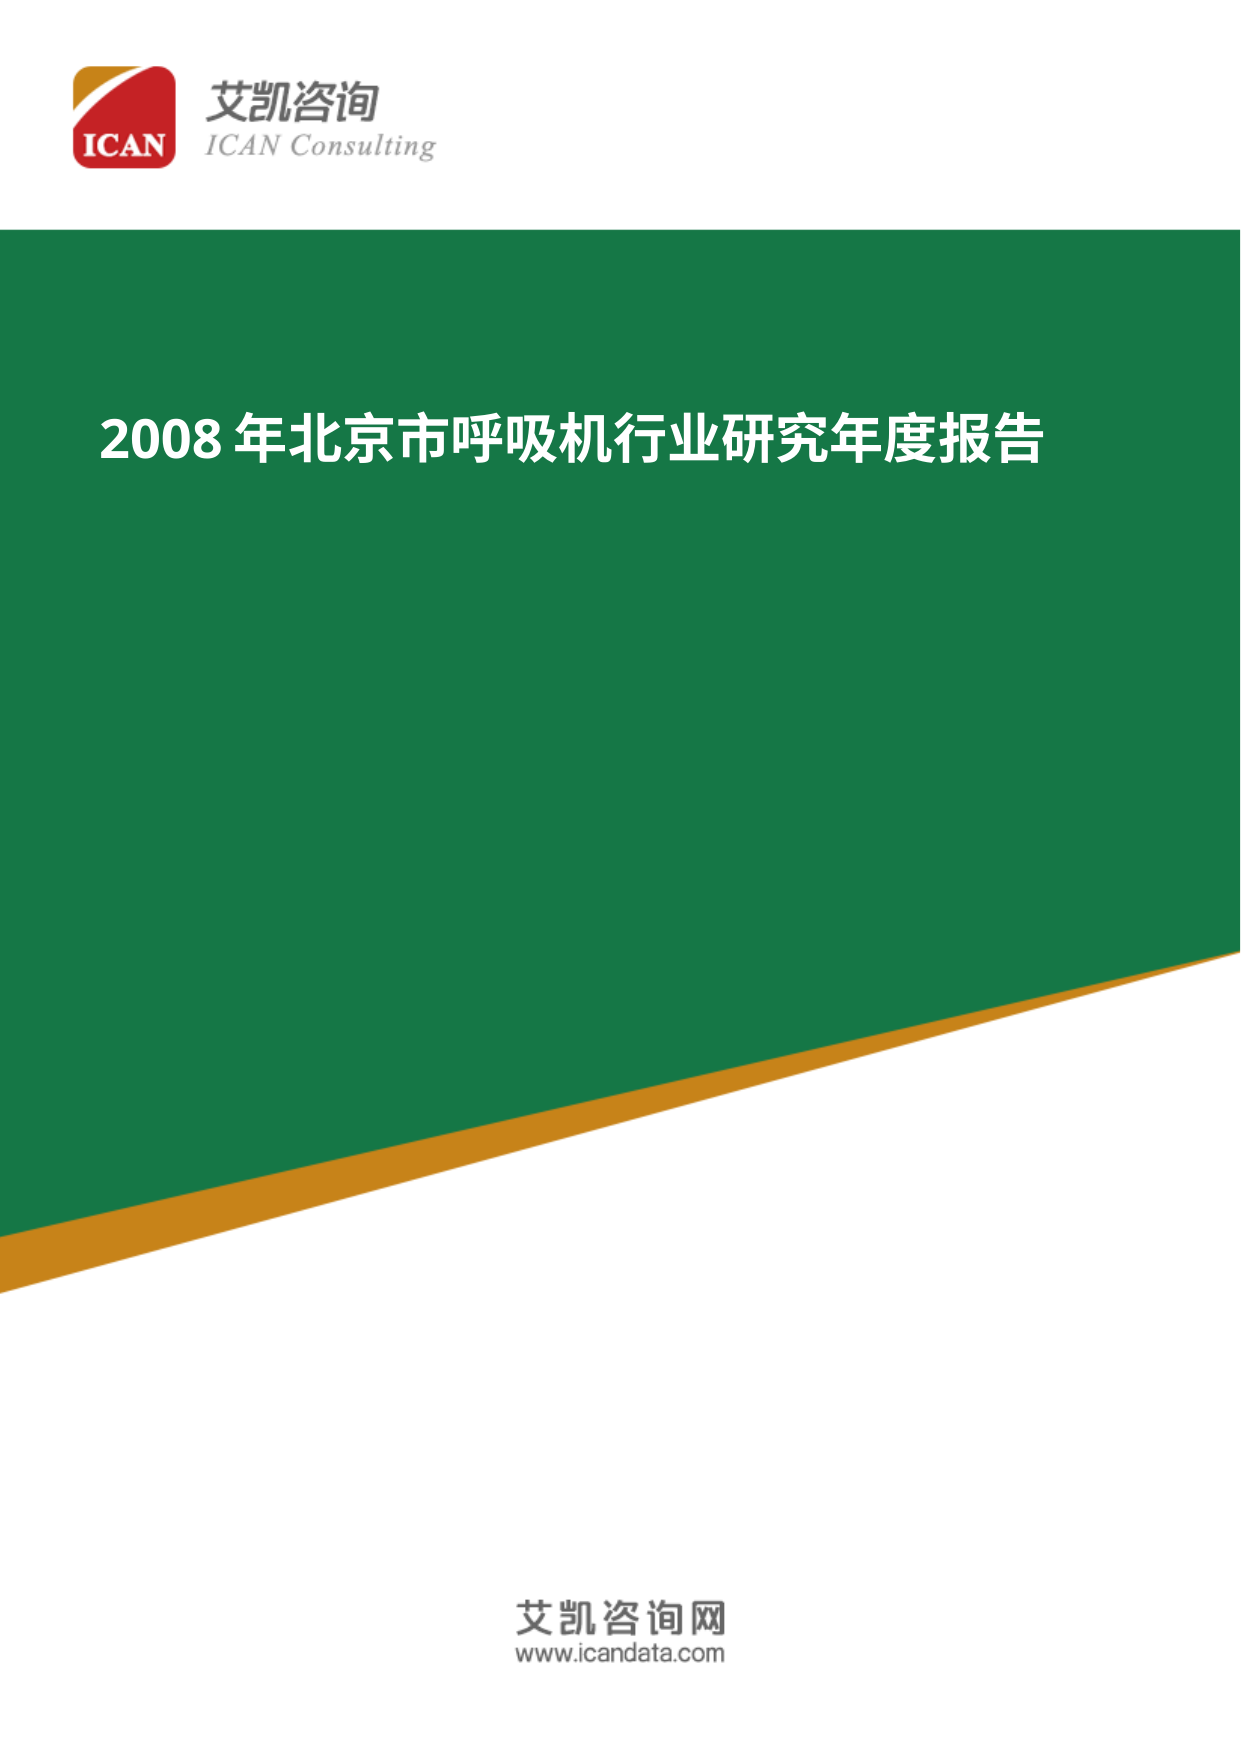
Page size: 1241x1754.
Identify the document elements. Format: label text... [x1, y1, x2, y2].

subtitle 2008年北京市呼吸机行业研究年度报告 [99, 386, 1053, 484]
picture [0, 5, 1241, 1754]
